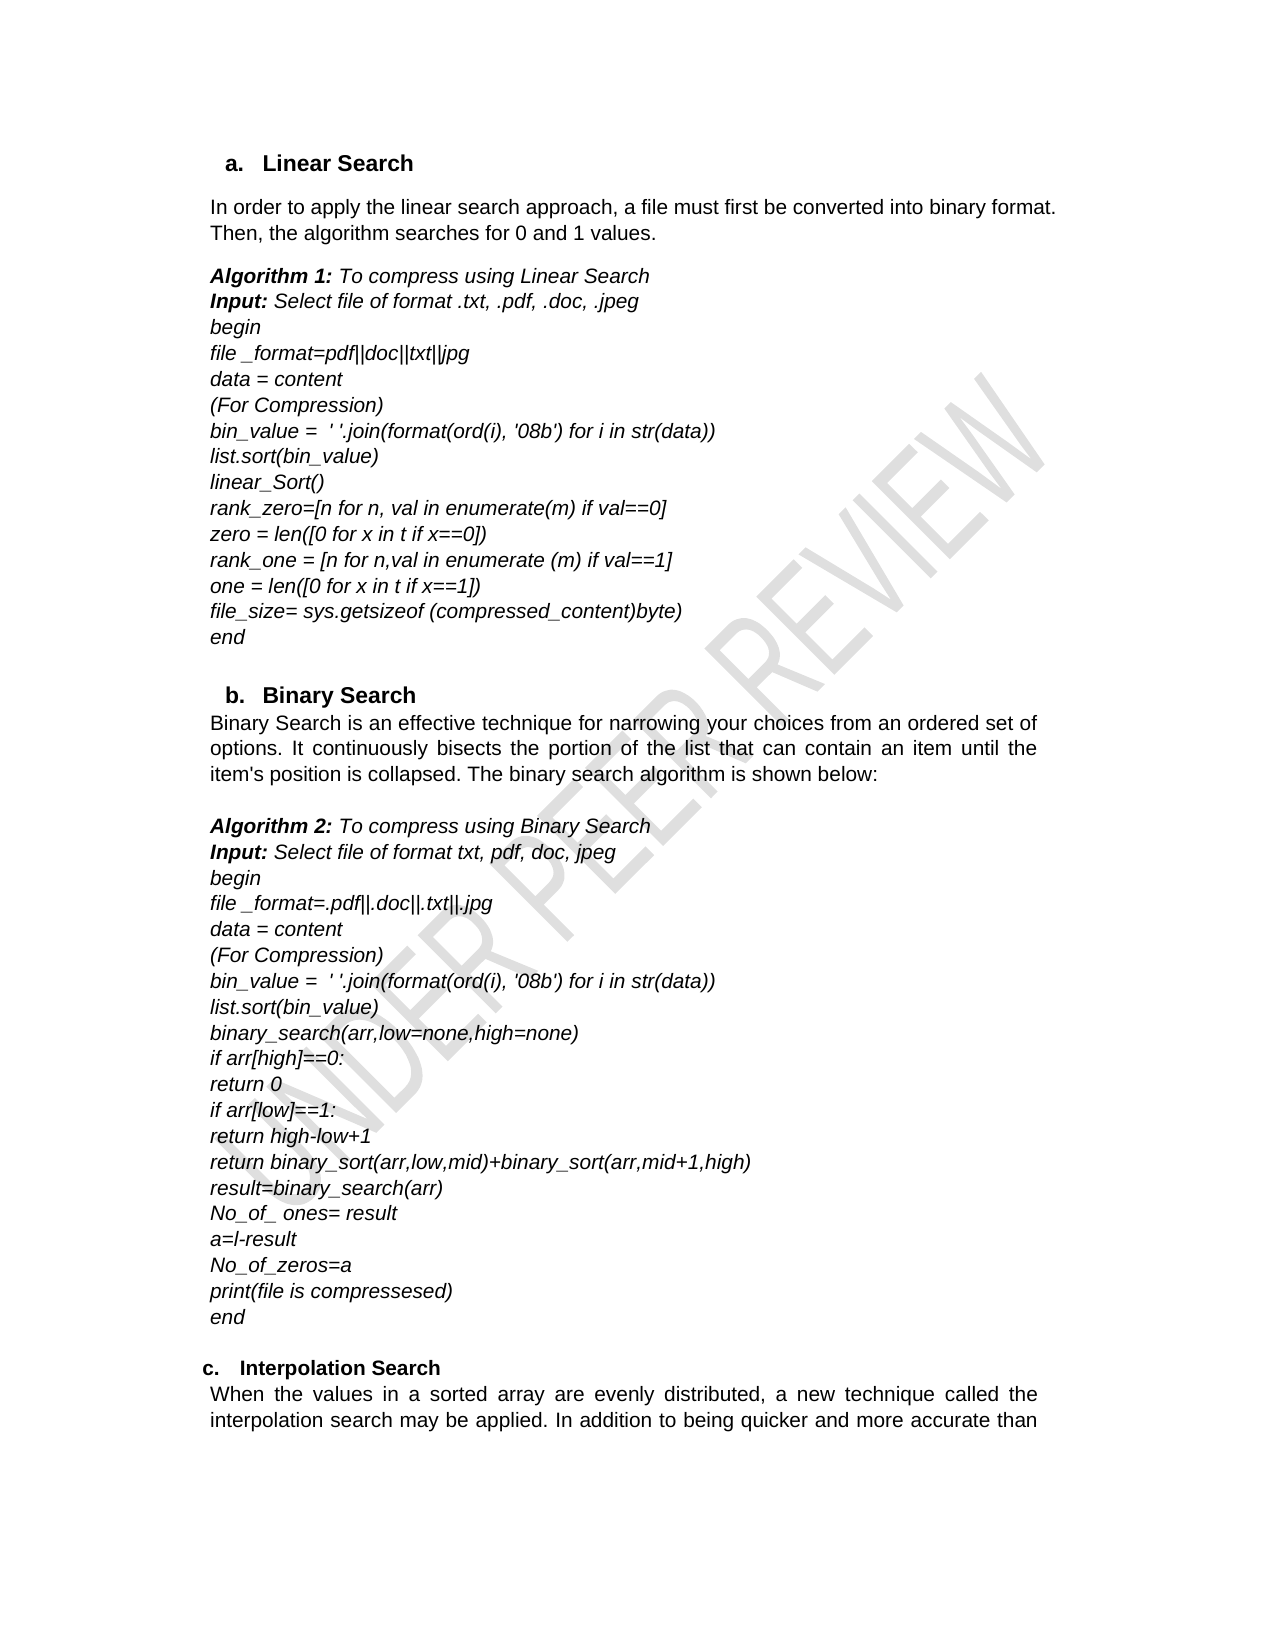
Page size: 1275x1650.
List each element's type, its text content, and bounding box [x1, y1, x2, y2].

list one = len([0 for x in t if x==1]) [210, 573, 1065, 597]
list Input: Select file of format txt, pdf, doc, jpeg [210, 839, 1065, 863]
list file _format=pdf||doc||txt||jpg [210, 341, 1065, 365]
list a=l-result [210, 1227, 1065, 1251]
list (For Compression) [210, 943, 1065, 967]
list rank_one = [n for n,val in enumerate (m) if val==1] [210, 548, 1065, 572]
list list.sort(bin_value) [210, 444, 1065, 468]
list (For Compression) [210, 393, 1065, 417]
list Interpolation Search [202, 1356, 1065, 1380]
list Binary Search is an effective technique for narrowing your choices from an ordered set of options. It continuously bisects the portion of the list that can contain an item until the item's position is collapsed. The binary search algorithm is shown below: [210, 710, 1039, 786]
list list.sort(bin_value) [210, 994, 1065, 1018]
list print(file is compressesed) [210, 1279, 1065, 1303]
list Input: Select file of format .txt, .pdf, .doc, .jpeg [210, 289, 1065, 313]
list if arr[low]==1: [210, 1098, 1065, 1122]
subtitle In order to apply the linear search approach, a file must first be converted into binary format. Then, the algorithm searches for 0 and 1 values. [210, 195, 1065, 245]
list Algorithm 2: To compress using Binary Search [210, 814, 1065, 838]
list Binary Search [225, 682, 1039, 708]
list linear_Sort() [210, 470, 1065, 494]
list begin [210, 315, 1065, 339]
list begin [210, 865, 1065, 889]
list file_size= sys.getsizeof (compressed_content)byte) [210, 599, 1065, 623]
list binary_search(arr,low=none,high=none) [210, 1020, 1065, 1044]
list bin_value = ' '.join(format(ord(i), '08b') for i in str(data)) [210, 969, 1065, 993]
list return high-low+1 [210, 1124, 1065, 1148]
list return binary_sort(arr,low,mid)+binary_sort(arr,mid+1,high) [210, 1149, 1065, 1173]
list data = content [210, 367, 1065, 391]
list if arr[high]==0: [210, 1046, 1065, 1070]
list result=binary_search(arr) [210, 1175, 1065, 1199]
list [210, 1382, 1039, 1432]
list No_of_zeros=a [210, 1253, 1065, 1277]
list zero = len([0 for x in t if x==0]) [210, 522, 1065, 546]
list Algorithm 1: To compress using Linear Search [210, 263, 1065, 287]
subtitle Linear Search [225, 150, 1065, 176]
list file _format=.pdf||.doc||.txt||.jpg [210, 891, 1065, 915]
list return 0 [210, 1072, 1065, 1096]
list bin_value = ' '.join(format(ord(i), '08b') for i in str(data)) [210, 418, 1065, 442]
list rank_zero=[n for n, val in enumerate(m) if val==0] [210, 496, 1065, 520]
list end [210, 625, 1065, 649]
list data = content [210, 917, 1065, 941]
list No_of_ ones= result [210, 1201, 1065, 1225]
list end [210, 1304, 1065, 1328]
